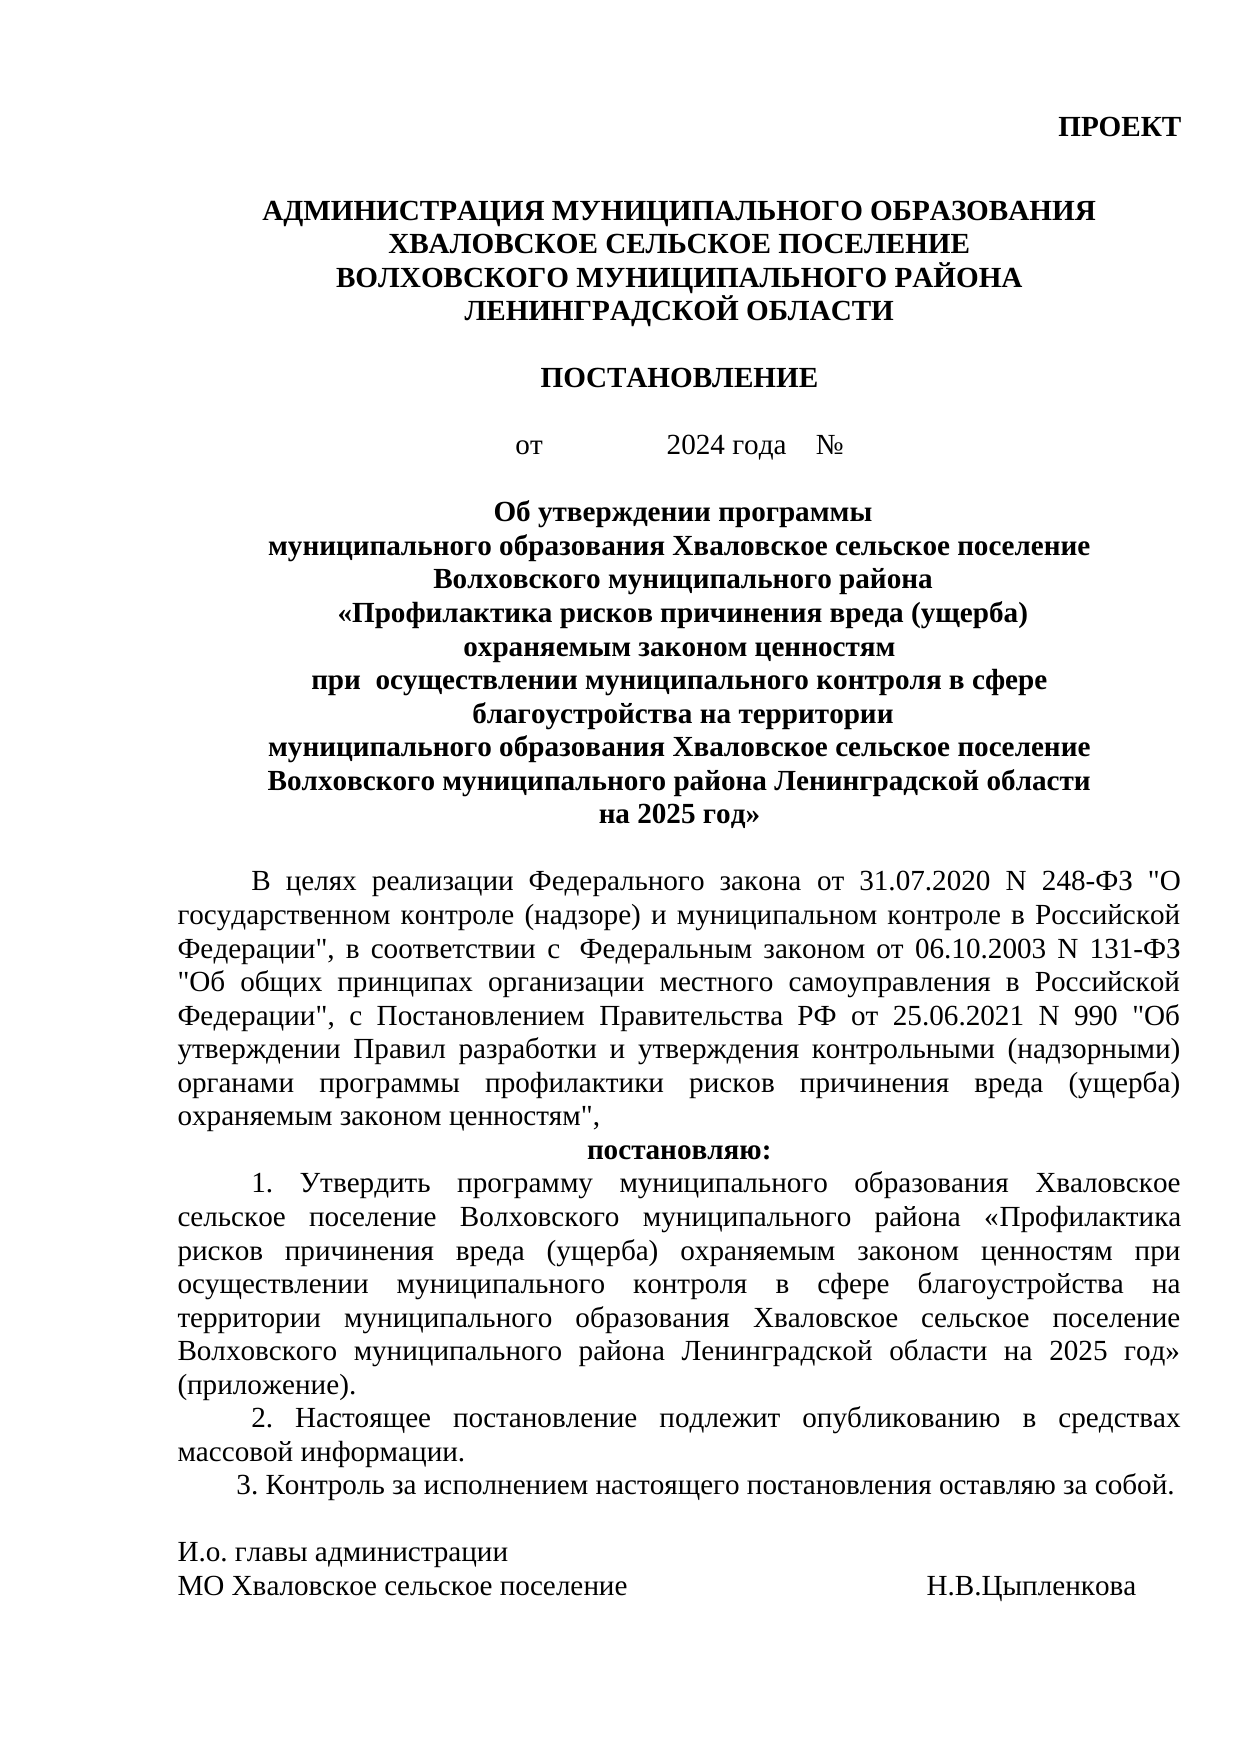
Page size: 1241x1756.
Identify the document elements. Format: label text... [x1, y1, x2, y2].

text ПОСТАНОВЛЕНИЕ [177, 360, 1181, 394]
text муниципального образования Хваловское сельское поселение [177, 528, 1181, 562]
text И.о. главы администрации [177, 1534, 1181, 1568]
text Об утверждении программы [177, 494, 1181, 528]
text от 2024 года № [177, 427, 1181, 461]
text Волховского муниципального района [177, 562, 1181, 595]
text охраняемым законом ценностям [177, 629, 1181, 662]
text благоустройства на территории [177, 696, 1181, 729]
text 2. Настоящее постановление подлежит опубликованию в средствах массовой информации. [177, 1400, 1181, 1467]
text 3. Контроль за исполнением настоящего постановления оставляю за собой. [177, 1467, 1181, 1501]
subtitle АДМИНИСТРАЦИЯ МУНИЦИПАЛЬНОГО ОБРАЗОВАНИЯ [177, 193, 1181, 226]
text «Профилактика рисков причинения вреда (ущерба) [177, 595, 1181, 629]
text 1. Утвердить программу муниципального образования Хваловское сельское поселение Волховского муниципального района «Профилактика рисков причинения вреда (ущерба) охраняемым законом ценностям при осуществлении муниципального контроля в сфере благоустройства на территории муниципального образования Хваловское сельское поселение Волховского муниципального района Ленинградской области на 2025 год» (приложение). [177, 1166, 1181, 1400]
text ХВАЛОВСКОЕ СЕЛЬСКОЕ ПОСЕЛЕНИЕ [177, 226, 1181, 260]
subtitle ПРОЕКТ [177, 109, 1181, 143]
text В целях реализации Федерального закона от 31.07.2020 N 248-ФЗ "О государственном контроле (надзоре) и муниципальном контроле в Российской Федерации", в соответствии с Федеральным законом от 06.10.2003 N 131-ФЗ "Об общих принципах организации местного самоуправления в Российской Федерации", с Постановлением Правительства РФ от 25.06.2021 N 990 "Об утверждении Правил разработки и утверждения контрольными (надзорными) органами программы профилактики рисков причинения вреда (ущерба) охраняемым законом ценностям", [177, 863, 1181, 1132]
text МО Хваловское сельское поселение Н.В.Цыпленкова [177, 1568, 1181, 1602]
text ВОЛХОВСКОГО МУНИЦИПАЛЬНОГО РАЙОНА [177, 260, 1181, 293]
text Волховского муниципального района Ленинградской области [177, 763, 1181, 796]
text ЛЕНИНГРАДСКОЙ ОБЛАСТИ [177, 293, 1181, 327]
text муниципального образования Хваловское сельское поселение [177, 729, 1181, 763]
text на 2025 год» [177, 796, 1181, 830]
text постановляю: [177, 1132, 1181, 1166]
text при осуществлении муниципального контроля в сфере [177, 662, 1181, 696]
